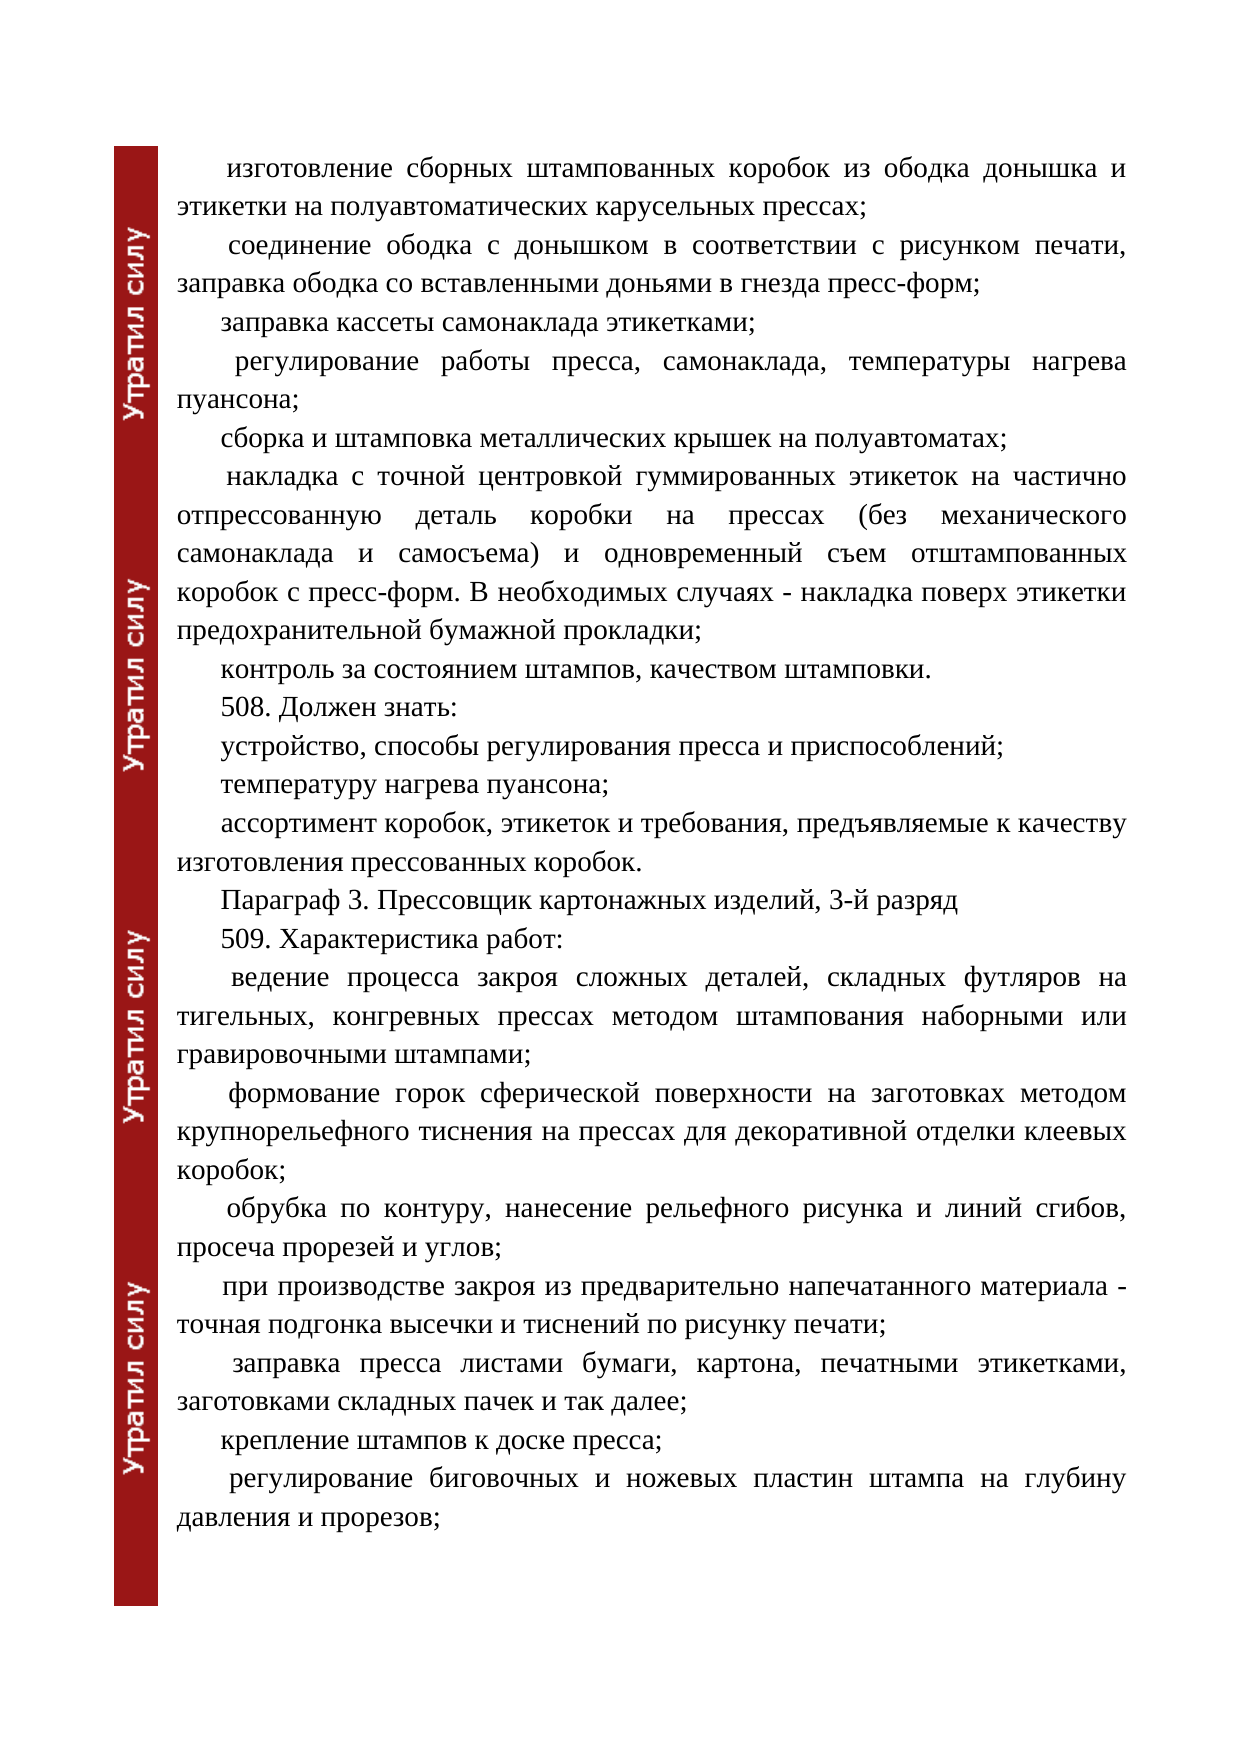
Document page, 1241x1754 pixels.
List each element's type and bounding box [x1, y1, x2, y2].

picture [114, 146, 158, 150]
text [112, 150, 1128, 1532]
picture [114, 1532, 158, 1606]
